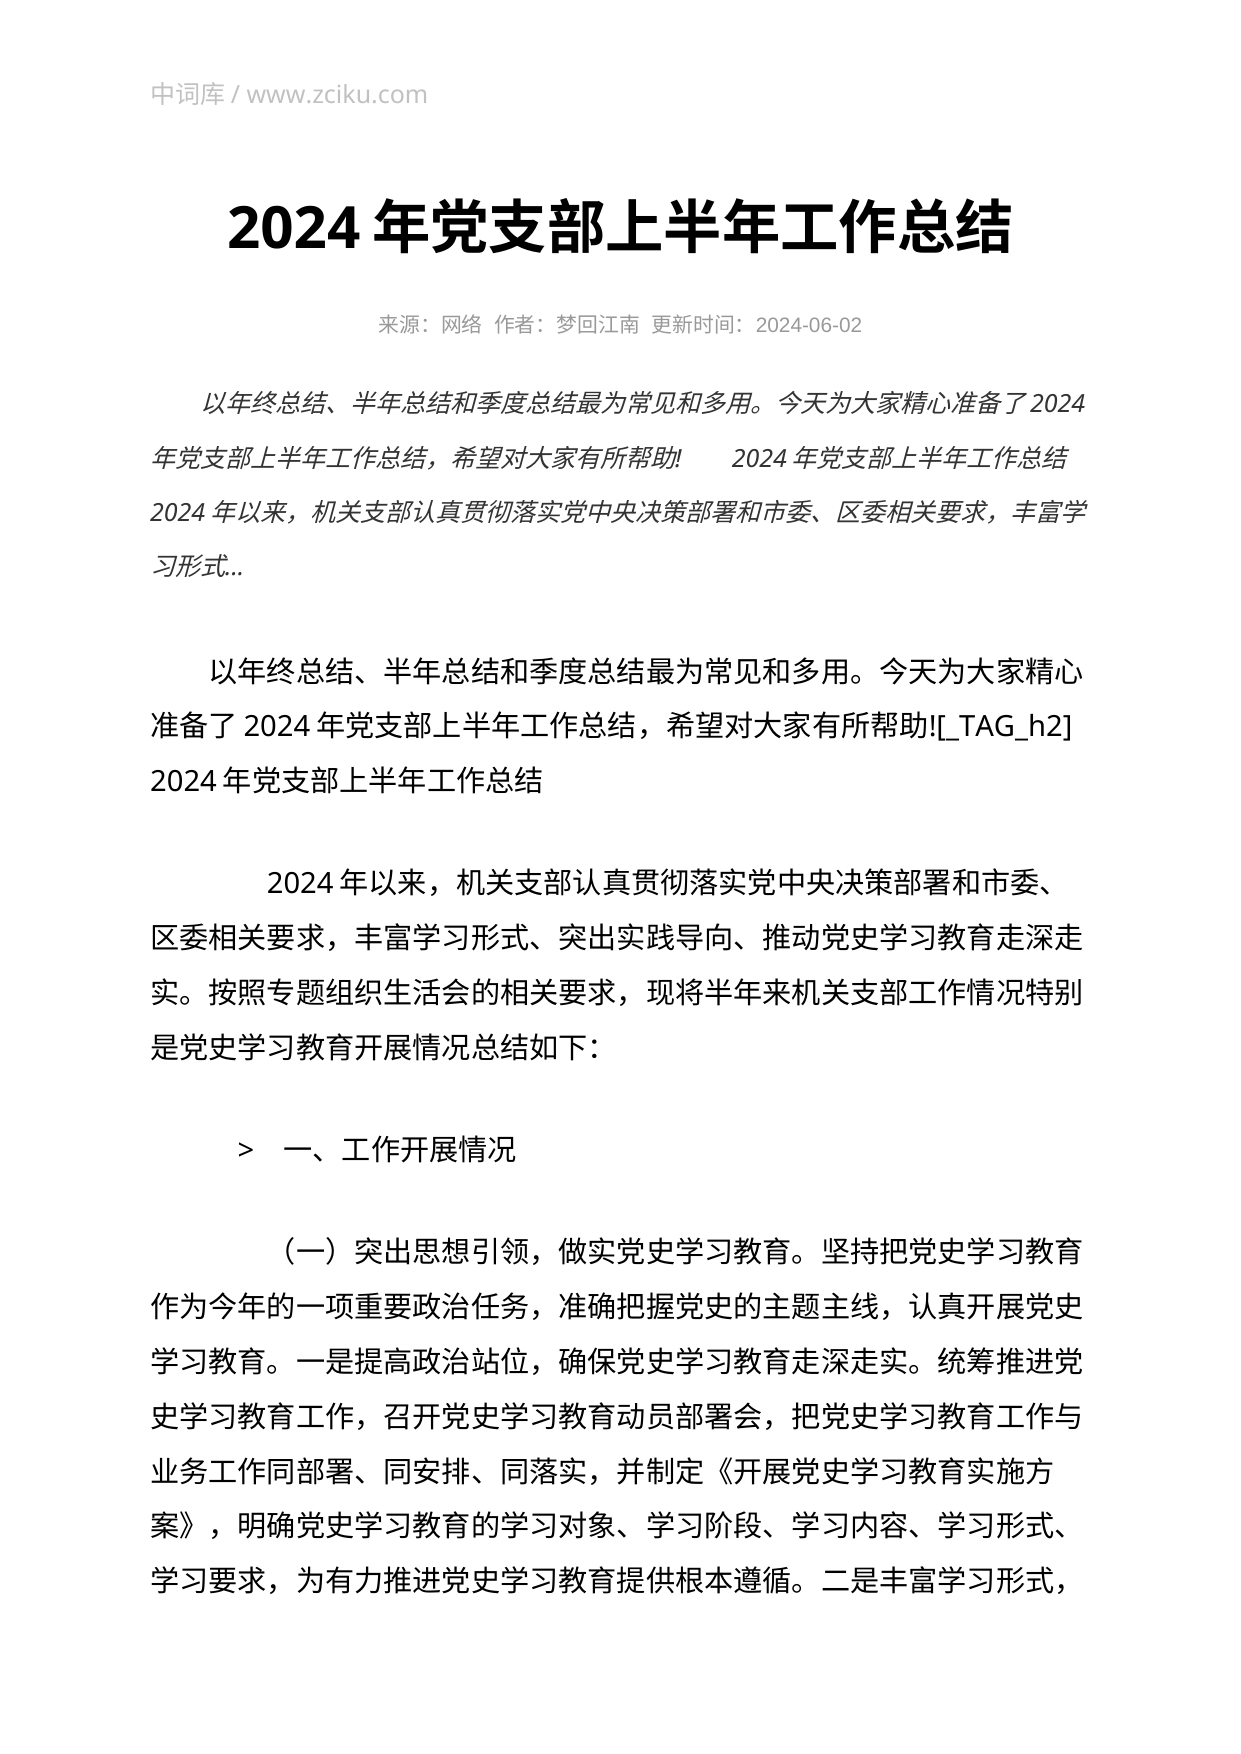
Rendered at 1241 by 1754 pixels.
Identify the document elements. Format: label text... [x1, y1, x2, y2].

text 以年终总结、半年总结和季度总结最为常见和多用。今天为大家精心准备了2024年党支部上半年工作总结，希望对大家有所帮助![_TAG_h2] 2024年党支部上半年工作总结 [150, 648, 1090, 800]
text 2024年以来，机关支部认真贯彻落实党中央决策部署和市委、区委相关要求，丰富学习形式、突出实践导向、推动党史学习教育走深走实。按照专题组织生活会的相关要求，现将半年来机关支部工作情况特别是党史学习教育开展情况总结如下： [150, 860, 1090, 1067]
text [150, 1228, 1090, 1600]
text 以年终总结、半年总结和季度总结最为常见和多用。今天为大家精心准备了2024年党支部上半年工作总结，希望对大家有所帮助! 2024年党支部上半年工作总结 2024年以来，机关支部认真贯彻落实党中央决策部署和市委、区委相关要求，丰富学习形式... [150, 384, 1090, 583]
text 来源：网络 作者：梦回江南 更新时间：2024-06-02 [150, 313, 1090, 337]
text > 一、工作开展情况 [150, 1127, 1090, 1169]
subtitle 2024年党支部上半年工作总结 [150, 181, 1090, 266]
